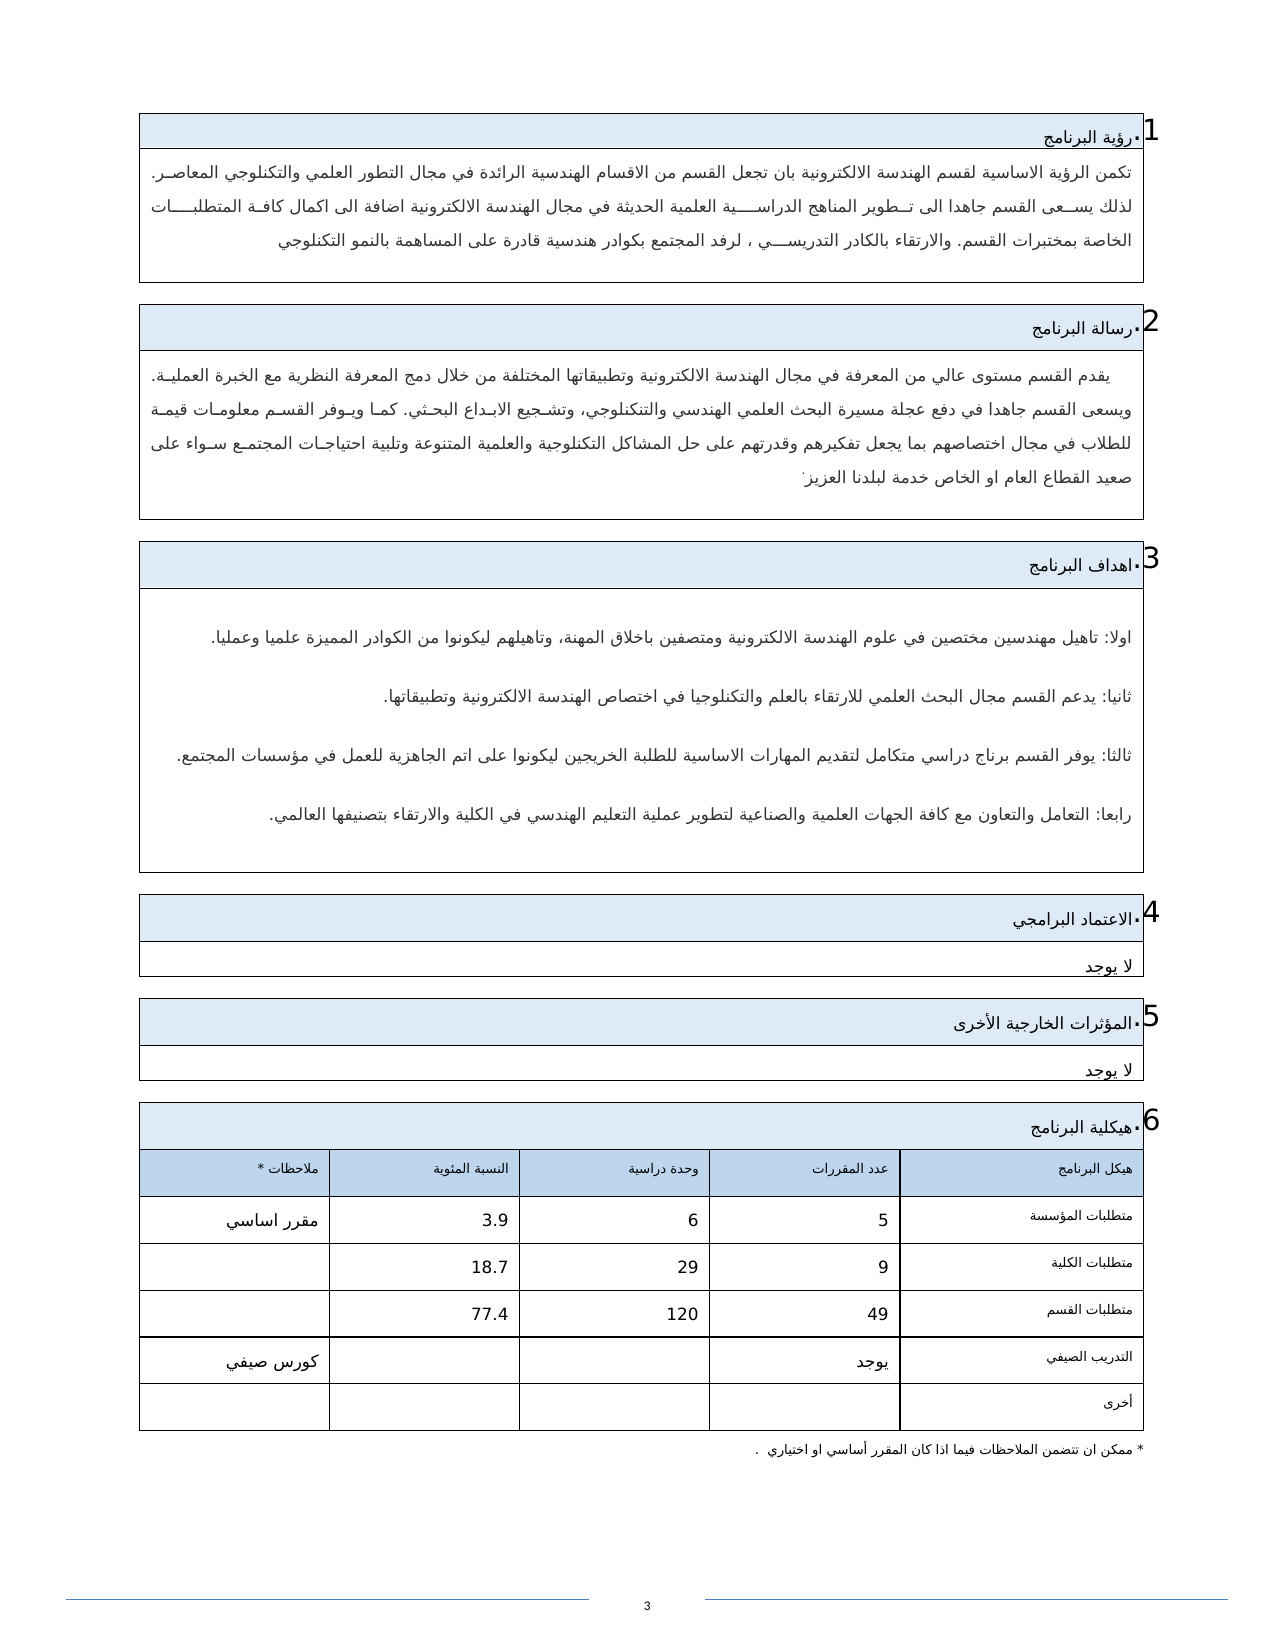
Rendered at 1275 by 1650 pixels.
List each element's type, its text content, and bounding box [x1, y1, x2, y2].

table_cell هيكل البرنامج [901, 1150, 1143, 1196]
table_header رؤية البرنامج [140, 114, 1143, 147]
table_cell 18.7 [330, 1244, 519, 1289]
table_cell 29 [520, 1244, 709, 1289]
table_cell يوجد [710, 1338, 899, 1383]
table_cell 3.9 [330, 1197, 519, 1243]
table_cell [330, 1384, 519, 1430]
table_cell [520, 1338, 709, 1383]
table_header اهداف البرنامج [140, 542, 1143, 587]
table_cell ملاحظات * [140, 1150, 329, 1196]
table_cell 5 [710, 1197, 899, 1243]
table_cell [710, 1384, 899, 1430]
table_cell متطلبات المؤسسة [901, 1197, 1143, 1243]
table_cell 49 [710, 1291, 899, 1336]
table_cell يقدم القسم مستوى عالي من المعرفة في مجال الهندسة الالكترونية وتطبيقاتها المختلفة من خلال دمج المعرفة النظرية مع الخبرة العملية. ويسعى القسم جاهدا في دفع عجلة مسيرة البحث العلمي الهندسي والتنكنلوجي، وتشجيع الابداع البحثي. كما ويوفر القسم معلومات قيمة للطلاب في مجال اختصاصهم بما يجعل تفكيرهم وقدرتهم على حل المشاكل التكنلوجية والعلمية المتنوعة وتلبية احتياجات المجتمع سواء على صعيد القطاع العام او الخاص خدمة لبلدنا العزيز. [140, 351, 1143, 518]
text * ممكن ان تتضمن الملاحظات فيما اذا كان المقرر أساسي او اختياري . [150, 1431, 1144, 1458]
table_cell لا يوجد [140, 942, 1143, 976]
table_header الاعتماد البرامجي [140, 895, 1143, 941]
table_cell [520, 1384, 709, 1430]
table_cell عدد المقررات [710, 1150, 899, 1196]
table_cell [140, 1244, 329, 1289]
table_cell مقرر اساسي [140, 1197, 329, 1243]
table_cell كورس صيفي [140, 1338, 329, 1383]
table_header رسالة البرنامج [140, 305, 1143, 350]
table_cell وحدة دراسية [520, 1150, 709, 1196]
table_cell [330, 1338, 519, 1383]
table_cell 6 [520, 1197, 709, 1243]
table_cell [140, 1384, 329, 1430]
table_cell تكمن الرؤية الاساسية لقسم الهندسة الالكترونية بان تجعل القسم من الاقسام الهندسية الرائدة في مجال التطور العلمي والتكنلوجي المعاصر. لذلك يســعى القسم جاهدا الى تــطوير المناهج الدراســــية العلمية الحديثة في مجال الهندسة الالكترونية اضافة الى اكمال كافة المتطلبـــات الخاصة بمختبرات القسم. والارتقاء بالكادر التدريســـي ، لرفد المجتمع بكوادر هندسية قادرة على المساهمة بالنمو التكنلوجي [140, 149, 1143, 282]
table_cell لا يوجد [140, 1046, 1143, 1080]
table_cell اولا: تاهيل مهندسين مختصين في علوم الهندسة الالكترونية ومتصفين باخلاق المهنة، وتاهيلهم ليكونوا من الكوادر المميزة علميا وعمليا. ثانيا: يدعم القسم مجال البحث العلمي للارتقاء بالعلم والتكنلوجيا في اختصاص الهندسة الالكترونية وتطبيقاتها. ثالثا: يوفر القسم برناج دراسي متكامل لتقديم المهارات الاساسية للطلبة الخريجين ليكونوا على اتم الجاهزية للعمل في مؤسسات المجتمع. رابعا: التعامل والتعاون مع كافة الجهات العلمية والصناعية لتطوير عملية التعليم الهندسي في الكلية والارتقاء بتصنيفها العالمي. [140, 589, 1143, 872]
table_cell 120 [520, 1291, 709, 1336]
table_cell أخرى [901, 1384, 1143, 1430]
table_cell متطلبات الكلية [901, 1244, 1143, 1289]
table_header المؤثرات الخارجية الأخرى [140, 999, 1143, 1045]
table_cell النسبة المئوية [330, 1150, 519, 1196]
table_cell [140, 1291, 329, 1336]
table_cell 9 [710, 1244, 899, 1289]
table_cell التدريب الصيفي [901, 1338, 1143, 1383]
table_header هيكلية البرنامج [140, 1103, 1143, 1149]
table_cell 77.4 [330, 1291, 519, 1336]
table_cell متطلبات القسم [901, 1291, 1143, 1336]
